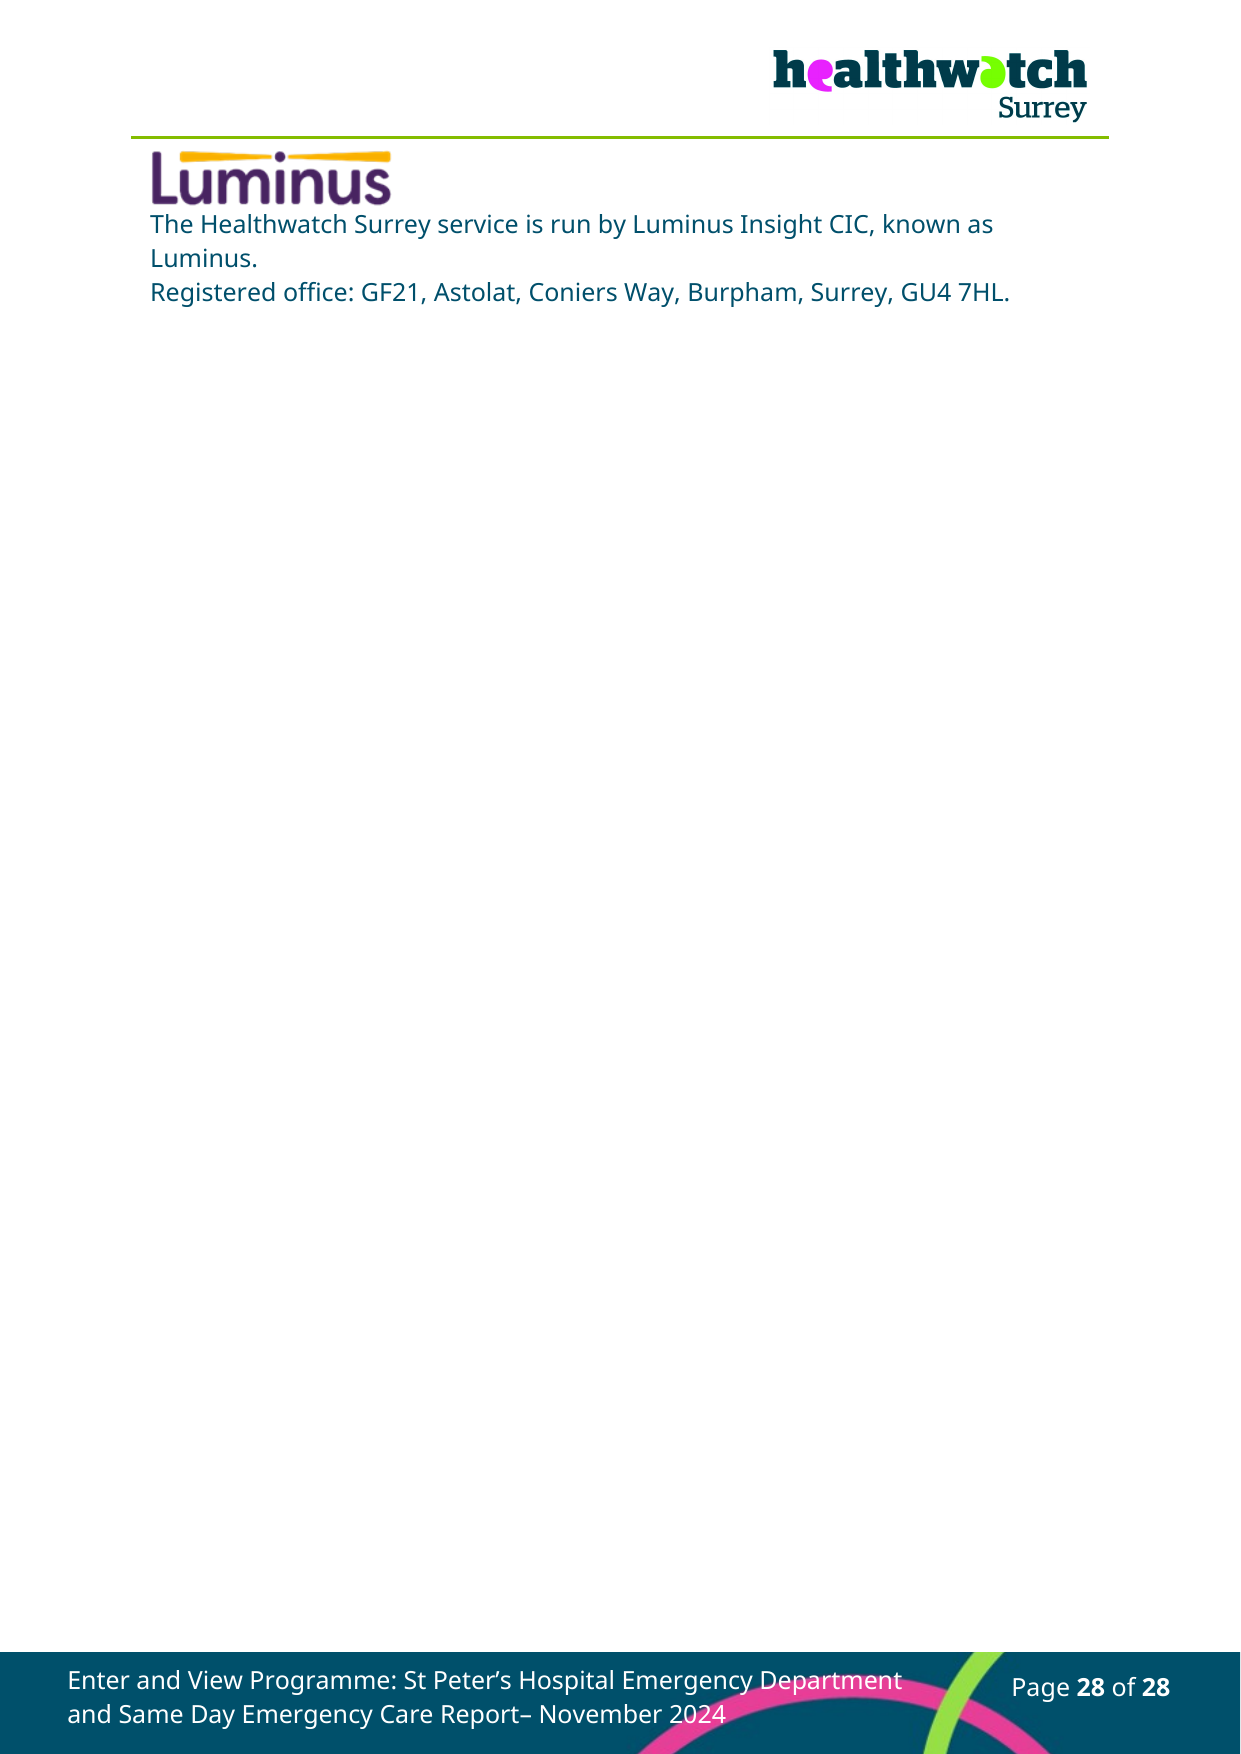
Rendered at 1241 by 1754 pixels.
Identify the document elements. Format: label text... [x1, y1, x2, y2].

picture [764, 1682, 773, 1687]
picture [686, 1713, 694, 1721]
picture [150, 150, 393, 207]
picture [795, 1677, 803, 1687]
text Registered office: GF21, Astolat, Coniers Way, Burpham, Surrey, GU4 7HL. [150, 274, 1090, 308]
picture [769, 47, 1091, 125]
picture [638, 1652, 1052, 1754]
text The Healthwatch Surrey service is run by Luminus Insight CIC, known as Luminus. [150, 206, 1090, 274]
